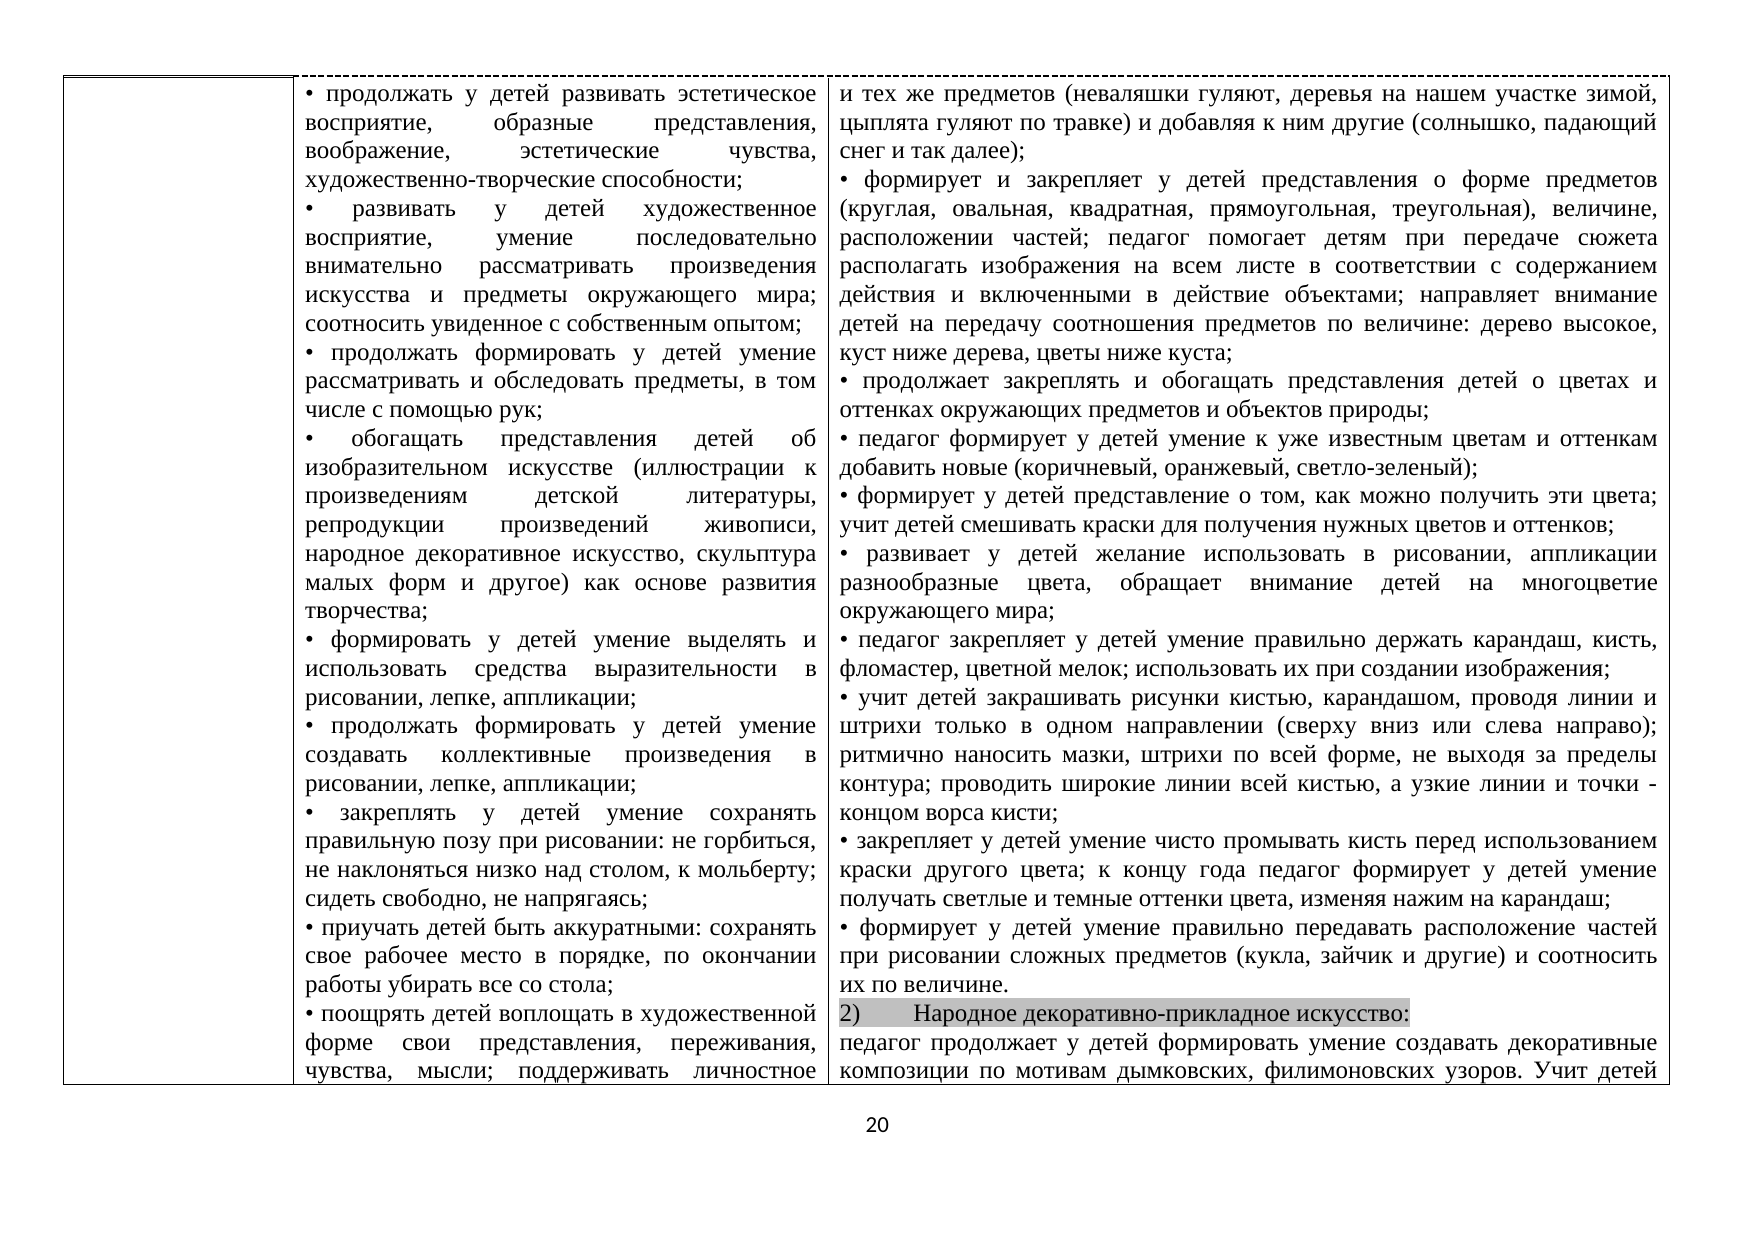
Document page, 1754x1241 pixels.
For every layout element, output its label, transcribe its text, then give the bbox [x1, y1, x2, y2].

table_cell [294, 75, 828, 1084]
